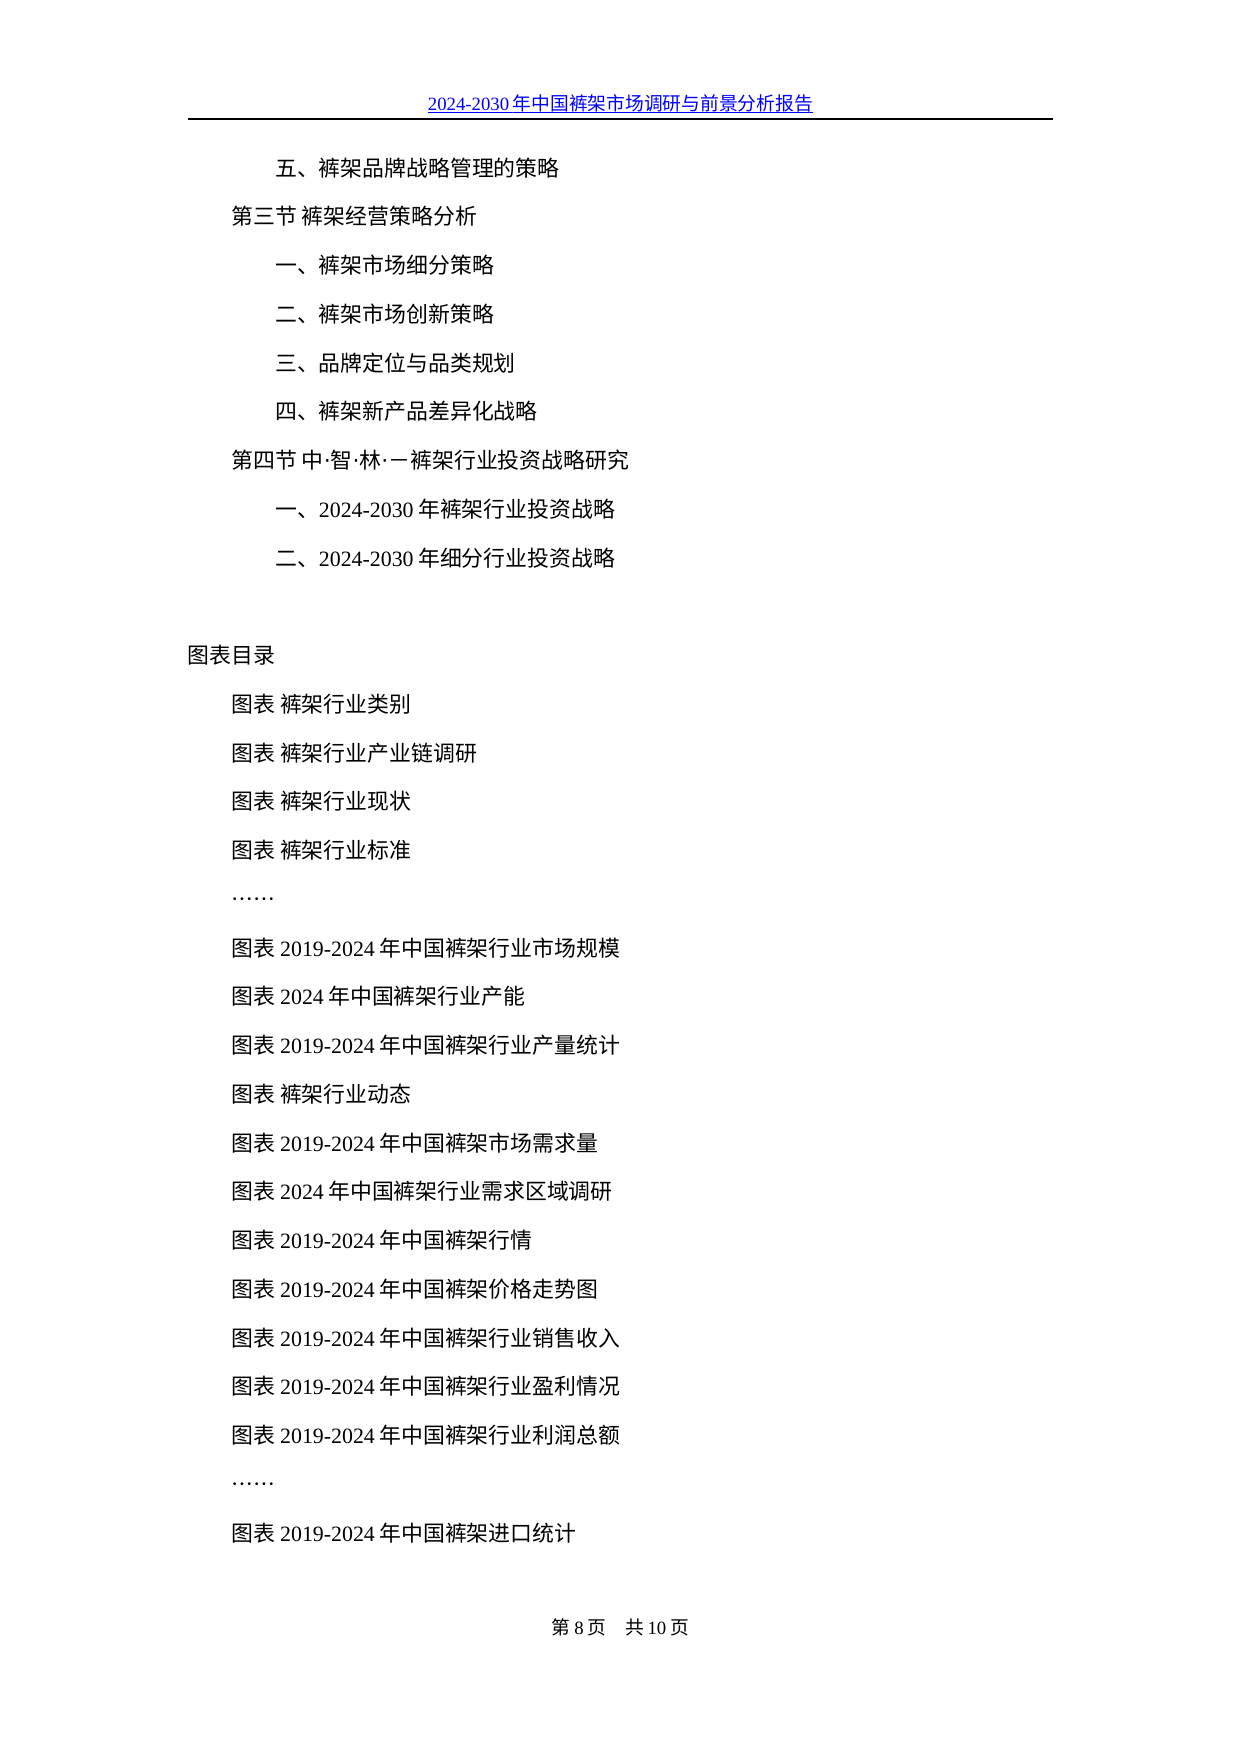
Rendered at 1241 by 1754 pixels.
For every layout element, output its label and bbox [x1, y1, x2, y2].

text [187, 150, 1053, 1548]
